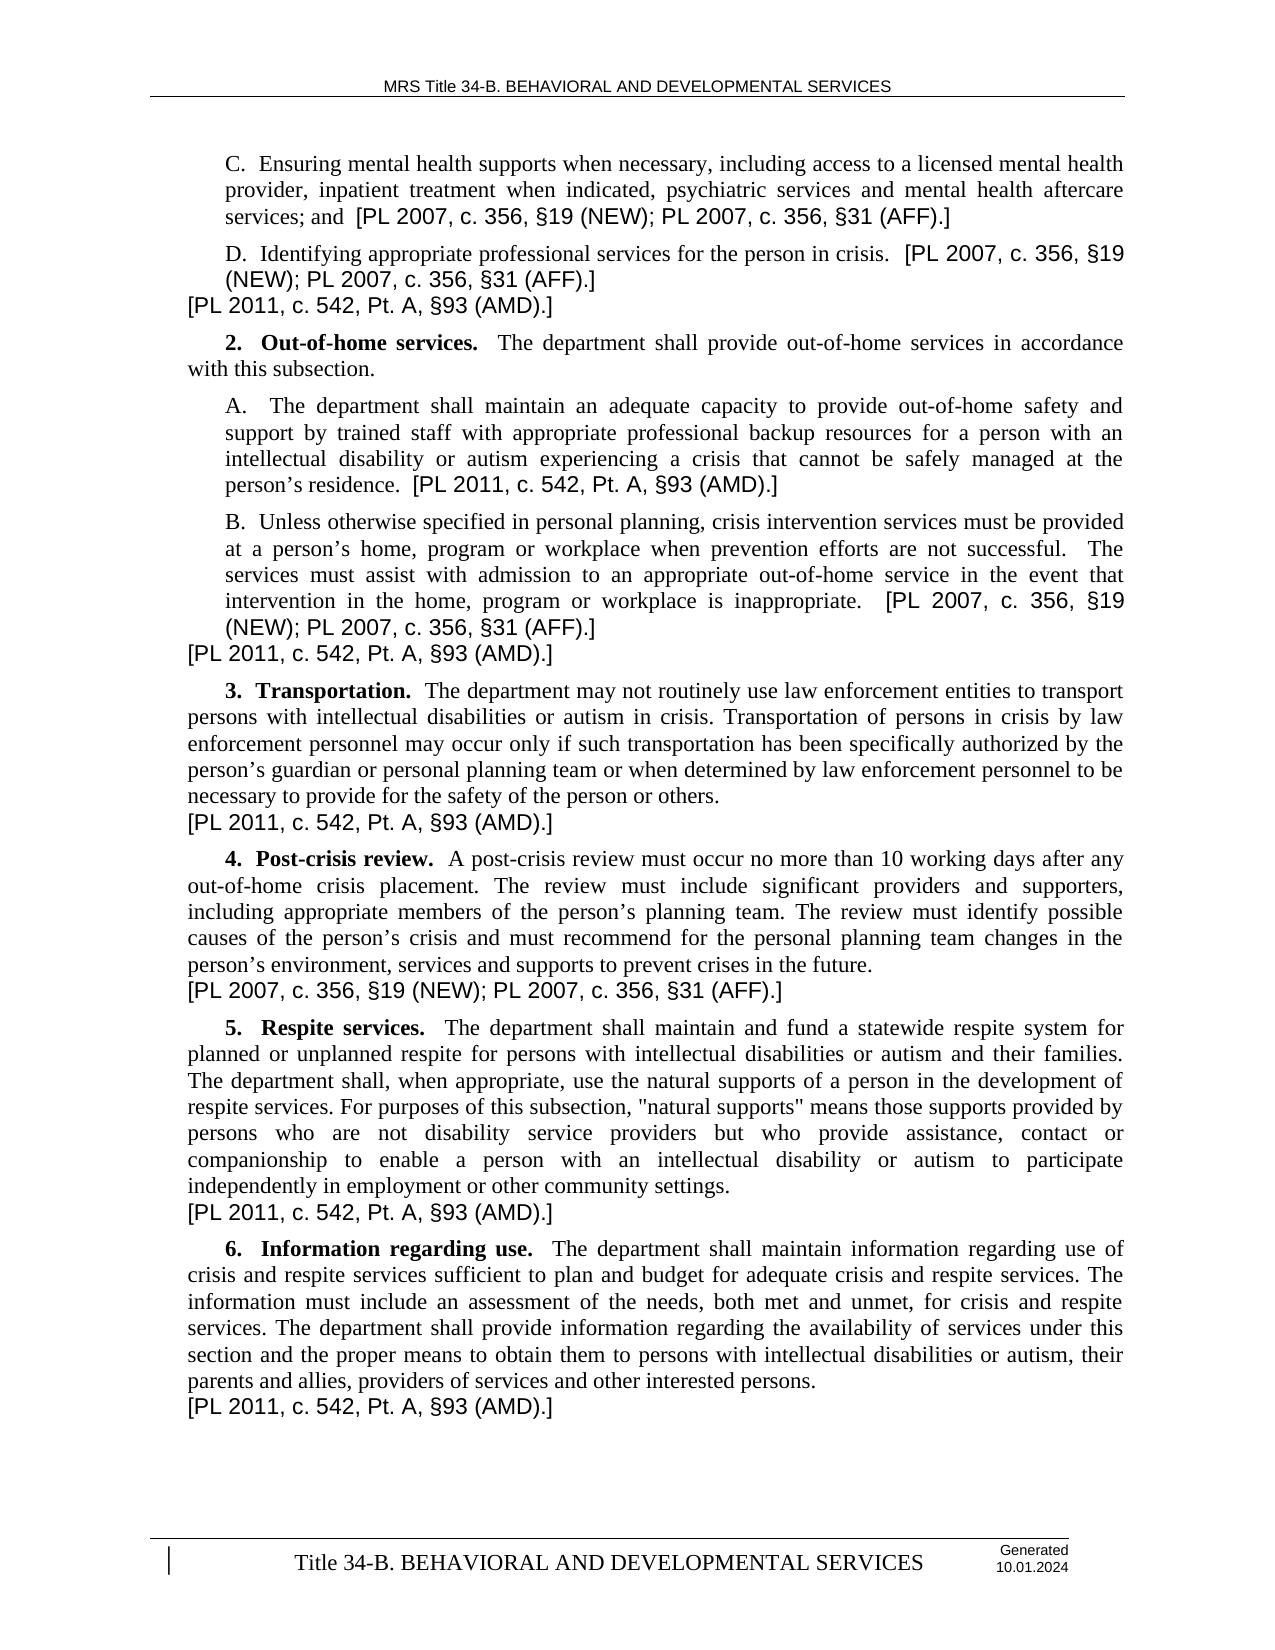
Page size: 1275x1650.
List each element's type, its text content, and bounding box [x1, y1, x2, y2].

text 2. Out-of-home services. The department shall provide out-of-home services in accordance with this subsection. [187, 329, 1125, 382]
text 6. Information regarding use. The department shall maintain information regarding use of crisis and respite services sufficient to plan and budget for adequate crisis and respite services. The information must include an assessment of the needs, both met and unmet, for crisis and respite services. The department shall provide information regarding the availability of services under this section and the proper means to obtain them to persons with intellectual disabilities or autism, their parents and allies, providers of services and other interested persons. [187, 1235, 1125, 1393]
text A. The department shall maintain an adequate capacity to provide out-of-home safety and support by trained staff with appropriate professional backup resources for a person with an intellectual disability or autism experiencing a crisis that cannot be safely managed at the person’s residence. [PL 2011, c. 542, Pt. A, §93 (AMD).] [225, 392, 1125, 498]
text [PL 2011, c. 542, Pt. A, §93 (AMD).] [187, 809, 1125, 835]
text C. Ensuring mental health supports when necessary, including access to a licensed mental health provider, inpatient treatment when indicated, psychiatric services and mental health aftercare services; and [PL 2007, c. 356, §19 (NEW); PL 2007, c. 356, §31 (AFF).] [225, 150, 1125, 229]
text [PL 2011, c. 542, Pt. A, §93 (AMD).] [187, 1198, 1125, 1225]
text [PL 2007, c. 356, §19 (NEW); PL 2007, c. 356, §31 (AFF).] [187, 977, 1125, 1003]
text 5. Respite services. The department shall maintain and fund a statewide respite system for planned or unplanned respite for persons with intellectual disabilities or autism and their families. The department shall, when appropriate, use the natural supports of a person in the development of respite services. For purposes of this subsection, "natural supports" means those supports provided by persons who are not disability service providers but who provide assistance, contact or companionship to enable a person with an intellectual disability or autism to participate independently in employment or other community settings. [187, 1014, 1125, 1198]
text 4. Post-crisis review. A post-crisis review must occur no more than 10 working days after any out-of-home crisis placement. The review must include significant providers and supporters, including appropriate members of the person’s planning team. The review must identify possible causes of the person’s crisis and must recommend for the personal planning team changes in the person’s environment, services and supports to prevent crises in the future. [187, 845, 1125, 977]
text 3. Transportation. The department may not routinely use law enforcement entities to transport persons with intellectual disabilities or autism in crisis. Transportation of persons in crisis by law enforcement personnel may occur only if such transportation has been specifically authorized by the person’s guardian or personal planning team or when determined by law enforcement personnel to be necessary to provide for the safety of the person or others. [187, 677, 1125, 809]
text B. Unless otherwise specified in personal planning, crisis intervention services must be provided at a person’s home, program or workplace when prevention efforts are not successful. The services must assist with admission to an appropriate out-of-home service in the event that intervention in the home, program or workplace is inappropriate. [PL 2007, c. 356, §19 (NEW); PL 2007, c. 356, §31 (AFF).] [225, 508, 1125, 640]
text [PL 2011, c. 542, Pt. A, §93 (AMD).] [187, 292, 1125, 319]
text D. Identifying appropriate professional services for the person in crisis. [PL 2007, c. 356, §19 (NEW); PL 2007, c. 356, §31 (AFF).] [225, 239, 1125, 292]
text [PL 2011, c. 542, Pt. A, §93 (AMD).] [187, 1393, 1125, 1420]
text [PL 2011, c. 542, Pt. A, §93 (AMD).] [187, 640, 1125, 666]
